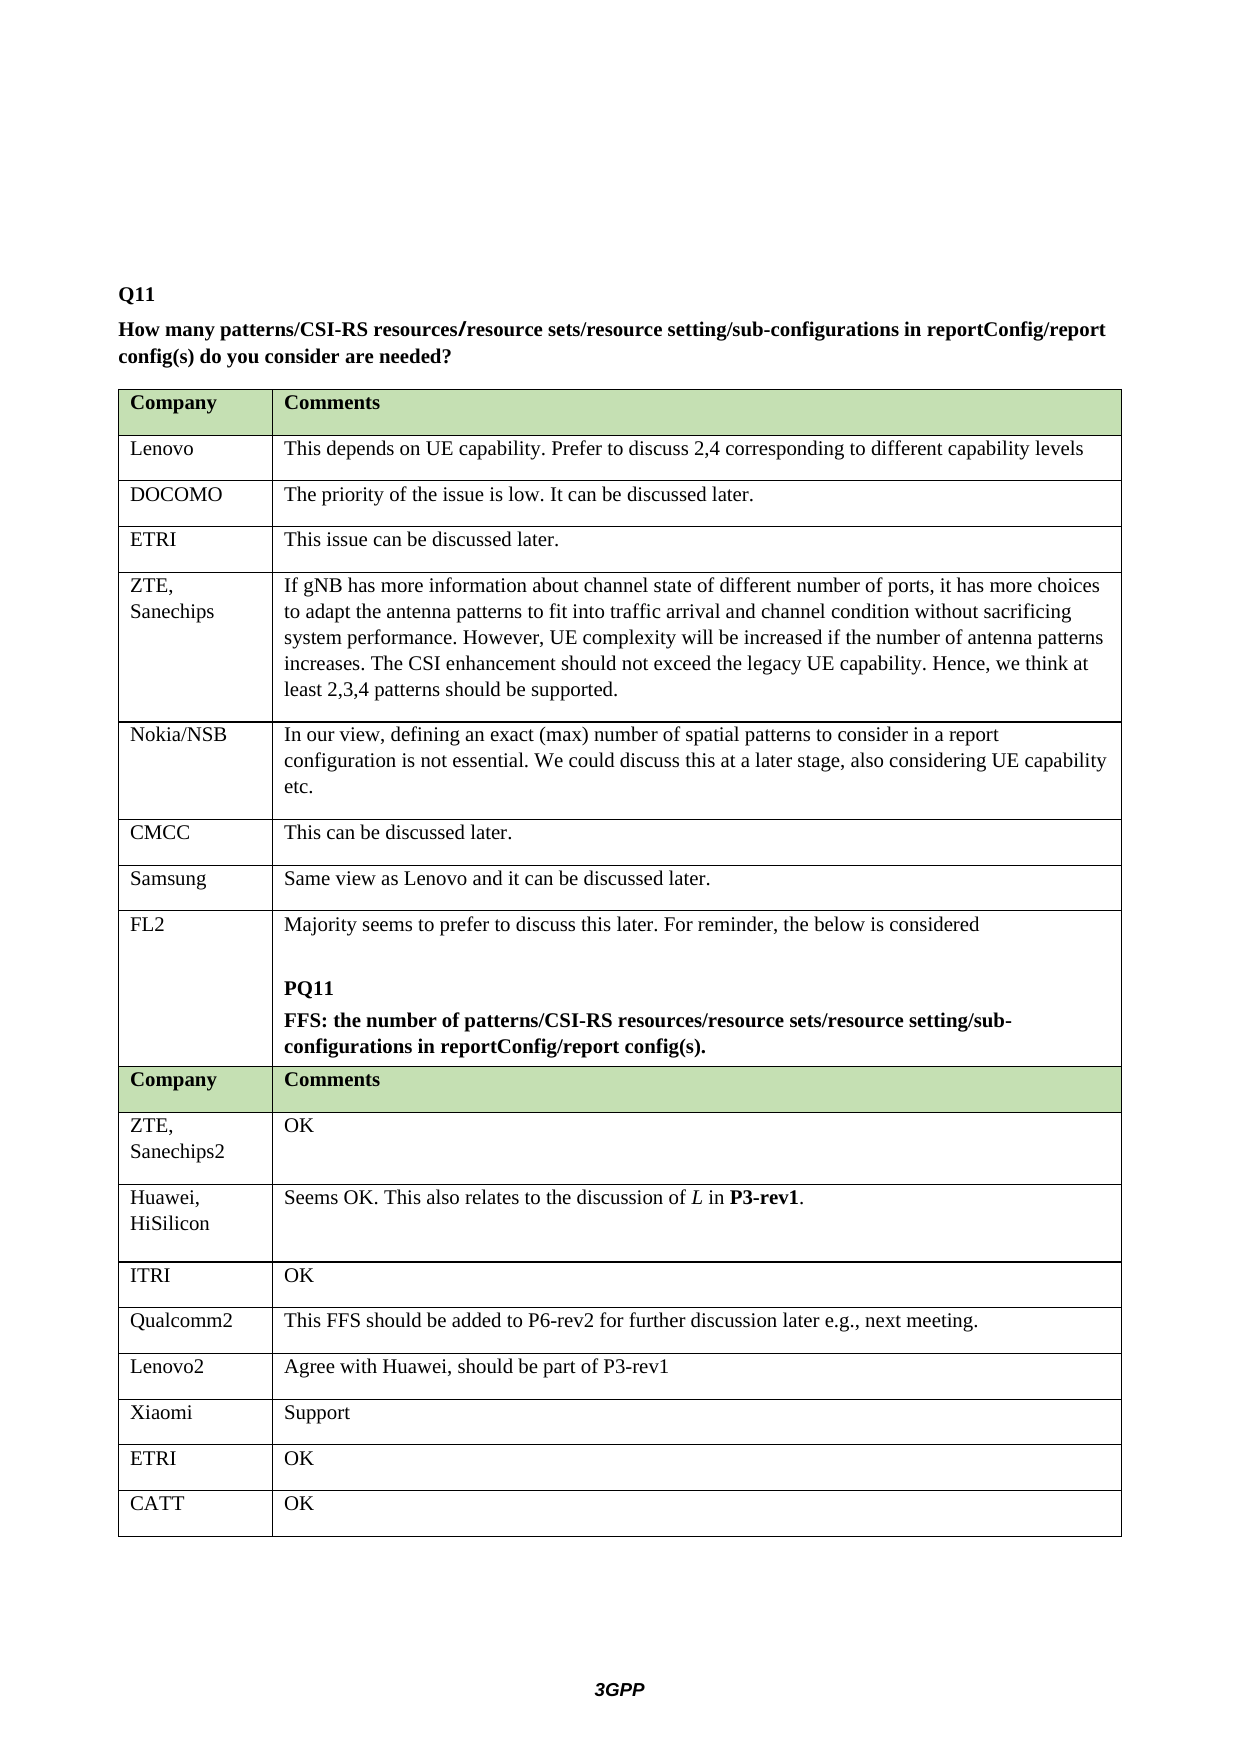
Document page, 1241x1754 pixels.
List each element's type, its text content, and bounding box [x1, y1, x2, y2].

table_cell Comments [273, 1067, 1121, 1112]
table_cell ITRI [119, 1263, 272, 1307]
table_cell Lenovo2 [119, 1354, 272, 1399]
table_cell OK [273, 1113, 1121, 1183]
table_cell Huawei, HiSilicon [119, 1185, 272, 1261]
table_cell DOCOMO [119, 481, 272, 526]
table_cell In our view, defining an exact (max) number of spatial patterns to consider in a report configuration is not essential. We could discuss this at a later stage, also considering UE capability etc. [273, 723, 1121, 819]
table_cell Nokia/NSB [119, 723, 272, 819]
table_cell This can be discussed later. [273, 820, 1121, 865]
table_cell Company [119, 1067, 272, 1112]
table_cell ETRI [119, 1445, 272, 1490]
table_cell Seems OK. This also relates to the discussion of L in P3-rev1. [273, 1185, 1121, 1261]
table_header Comments [273, 390, 1121, 435]
table_cell CATT [119, 1491, 272, 1536]
table_cell Support [273, 1400, 1121, 1444]
table_cell ZTE, Sanechips2 [119, 1113, 272, 1183]
table_cell If gNB has more information about channel state of different number of ports, it has more choices to adapt the antenna patterns to fit into traffic arrival and channel condition without sacrificing system performance. However, UE complexity will be increased if the number of antenna patterns increases. The CSI enhancement should not exceed the legacy UE capability. Hence, we think at least 2,3,4 patterns should be supported. [273, 573, 1121, 721]
table_cell OK [273, 1491, 1121, 1536]
table_cell Lenovo [119, 436, 272, 480]
table_cell CMCC [119, 820, 272, 865]
table_cell Qualcomm2 [119, 1308, 272, 1353]
table_cell OK [273, 1445, 1121, 1490]
table_cell Samsung [119, 866, 272, 910]
text Q11 [118, 282, 1122, 306]
table_cell This issue can be discussed later. [273, 527, 1121, 572]
table_cell Majority seems to prefer to discuss this later. For reminder, the below is considered PQ11 FFS: the number of patterns/CSI-RS resources/resource sets/resource setting/sub-configurations in reportConfig/report config(s). [273, 911, 1121, 1066]
table_cell This FFS should be added to P6-rev2 for further discussion later e.g., next meeting. [273, 1308, 1121, 1353]
table_cell ZTE, Sanechips [119, 573, 272, 721]
table_cell ETRI [119, 527, 272, 572]
text How many patterns/CSI-RS resources/resource sets/resource setting/sub-configurations in reportConfig/report config(s) do you consider are needed? [118, 314, 1122, 368]
table_header Company [119, 390, 272, 435]
table_cell The priority of the issue is low. It can be discussed later. [273, 481, 1121, 526]
table_cell Agree with Huawei, should be part of P3-rev1 [273, 1354, 1121, 1399]
table_cell This depends on UE capability. Prefer to discuss 2,4 corresponding to different capability levels [273, 436, 1121, 480]
table_cell Xiaomi [119, 1400, 272, 1444]
table_cell OK [273, 1263, 1121, 1307]
table_cell Same view as Lenovo and it can be discussed later. [273, 866, 1121, 910]
table_cell FL2 [119, 911, 272, 1066]
